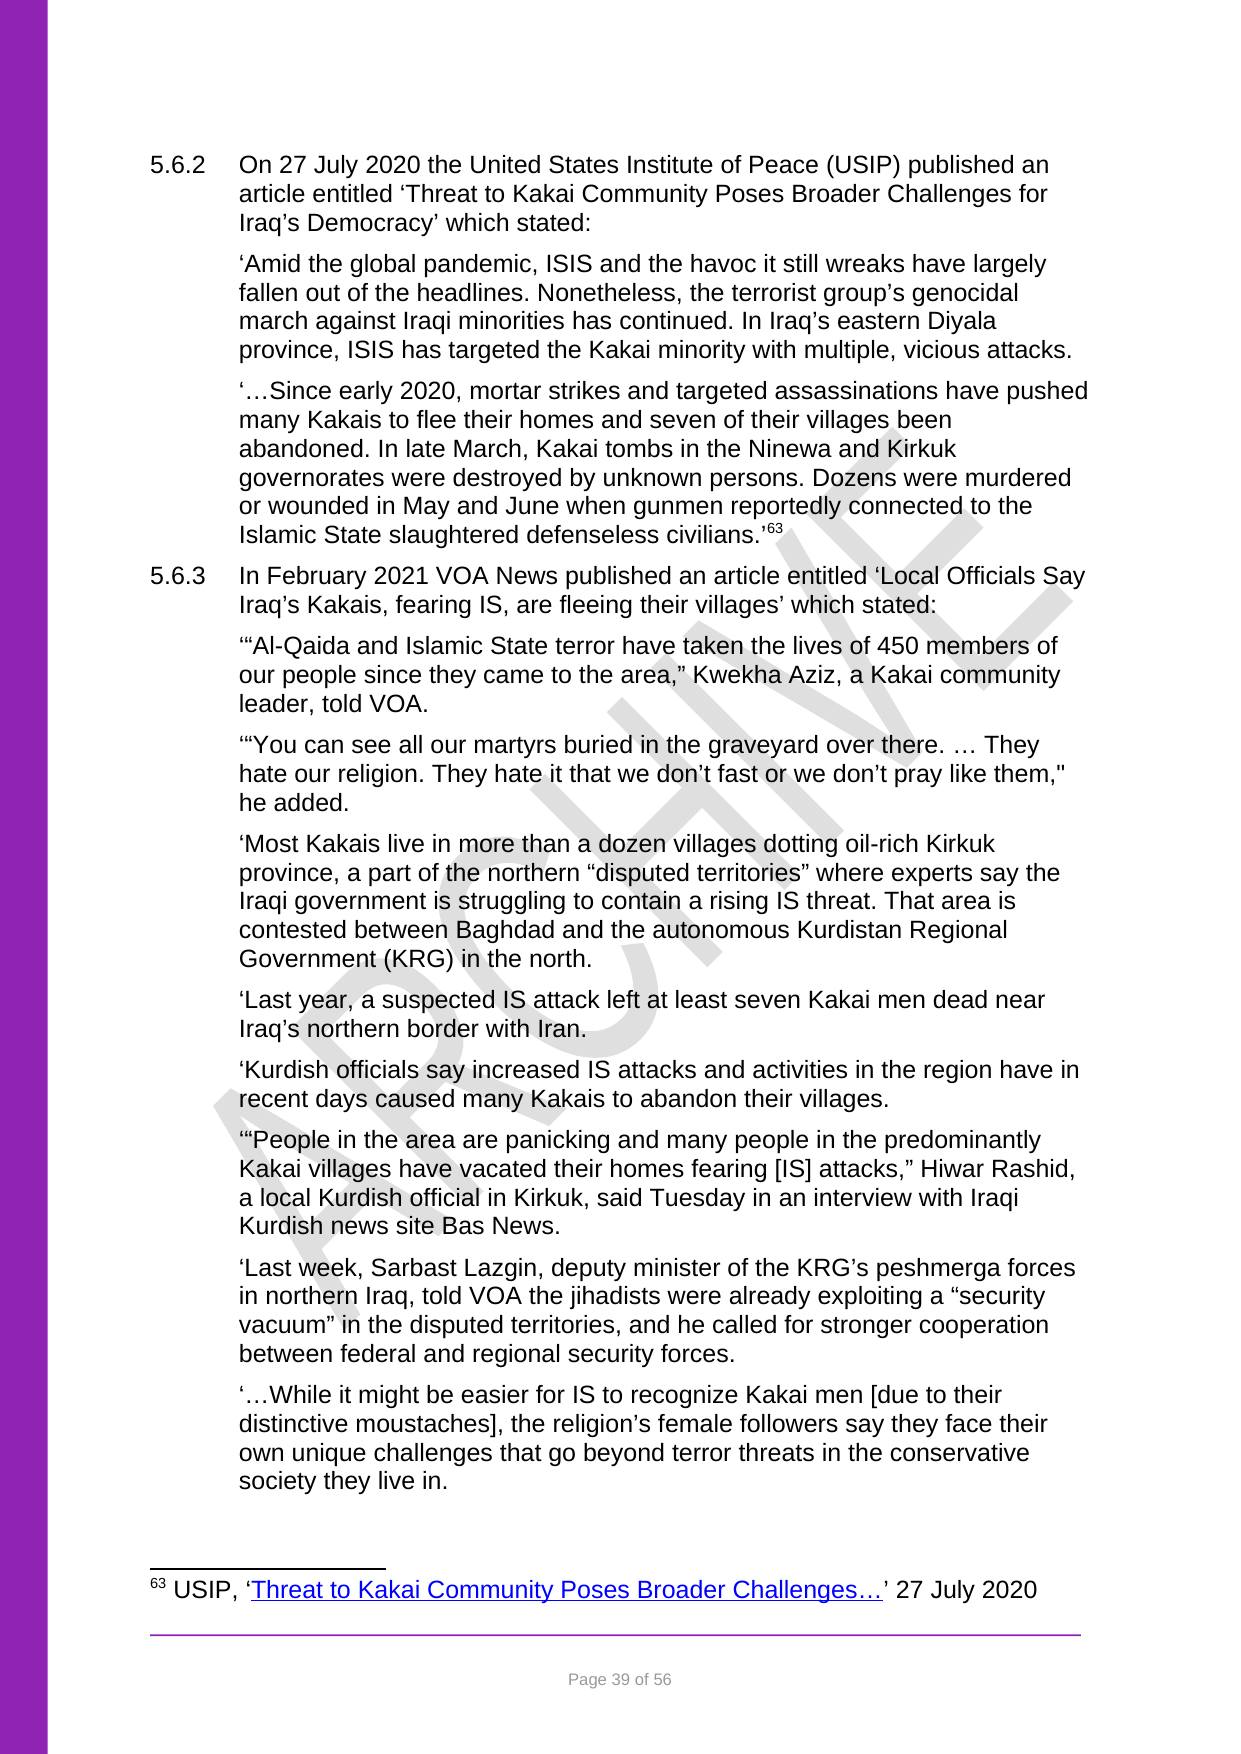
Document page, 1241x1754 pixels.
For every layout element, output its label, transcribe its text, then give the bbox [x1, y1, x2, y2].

list In February 2021 VOA News published an article entitled ‘Local Officials Say Iraq’s Kakais, fearing IS, are fleeing their villages’ which stated: [150, 561, 1090, 619]
list ‘Last week, Sarbast Lazgin, deputy minister of the KRG’s peshmerga forces in northern Iraq, told VOA the jihadists were already exploiting a “security vacuum” in the disputed territories, and he called for stronger cooperation between federal and regional security forces. [239, 1252, 1090, 1367]
list On 27 July 2020 the United States Institute of Peace (USIP) published an article entitled ‘Threat to Kakai Community Poses Broader Challenges for Iraq’s Democracy’ which stated: [150, 150, 1090, 236]
list ‘“People in the area are panicking and many people in the predominantly Kakai villages have vacated their homes fearing [IS] attacks,” Hiwar Rashid, a local Kurdish official in Kirkuk, said Tuesday in an interview with Iraqi Kurdish news site Bas News. [239, 1125, 1090, 1240]
list ‘Kurdish officials say increased IS attacks and activities in the region have in recent days caused many Kakais to abandon their villages. [239, 1055, 1090, 1112]
list ‘…Since early 2020, mortar strikes and targeted assassinations have pushed many Kakais to flee their homes and seven of their villages been abandoned. In late March, Kakai tombs in the Ninewa and Kirkuk governorates were destroyed by unknown persons. Dozens were murdered or wounded in May and June when gunmen reportedly connected to the Islamic State slaughtered defenseless civilians.’ [239, 376, 1090, 549]
list ‘…While it might be easier for IS to recognize Kakai men [due to their distinctive moustaches], the religion’s female followers say they face their own unique challenges that go beyond terror threats in the conservative society they live in. [239, 1380, 1090, 1495]
list ‘Last year, a suspected IS attack left at least seven Kakai men dead near Iraq’s northern border with Iran. [239, 985, 1090, 1042]
list ‘“Al-Qaida and Islamic State terror have taken the lives of 450 members of our people since they came to the area,” Kwekha Aziz, a Kakai community leader, told VOA. [239, 631, 1090, 717]
list ‘“You can see all our martyrs buried in the graveyard over there. … They hate our religion. They hate it that we don’t fast or we don’t pray like them," he added. [239, 730, 1090, 816]
list ‘Amid the global pandemic, ISIS and the havoc it still wreaks have largely fallen out of the headlines. Nonetheless, the terrorist group’s genocidal march against Iraqi minorities has continued. In Iraq’s eastern Diyala province, ISIS has targeted the Kakai minority with multiple, vicious attacks. [239, 249, 1090, 364]
list ‘Most Kakais live in more than a dozen villages dotting oil-rich Kirkuk province, a part of the northern “disputed territories” where experts say the Iraqi government is struggling to contain a rising IS threat. That area is contested between Baghdad and the autonomous Kurdistan Regional Government (KRG) in the north. [239, 829, 1090, 972]
